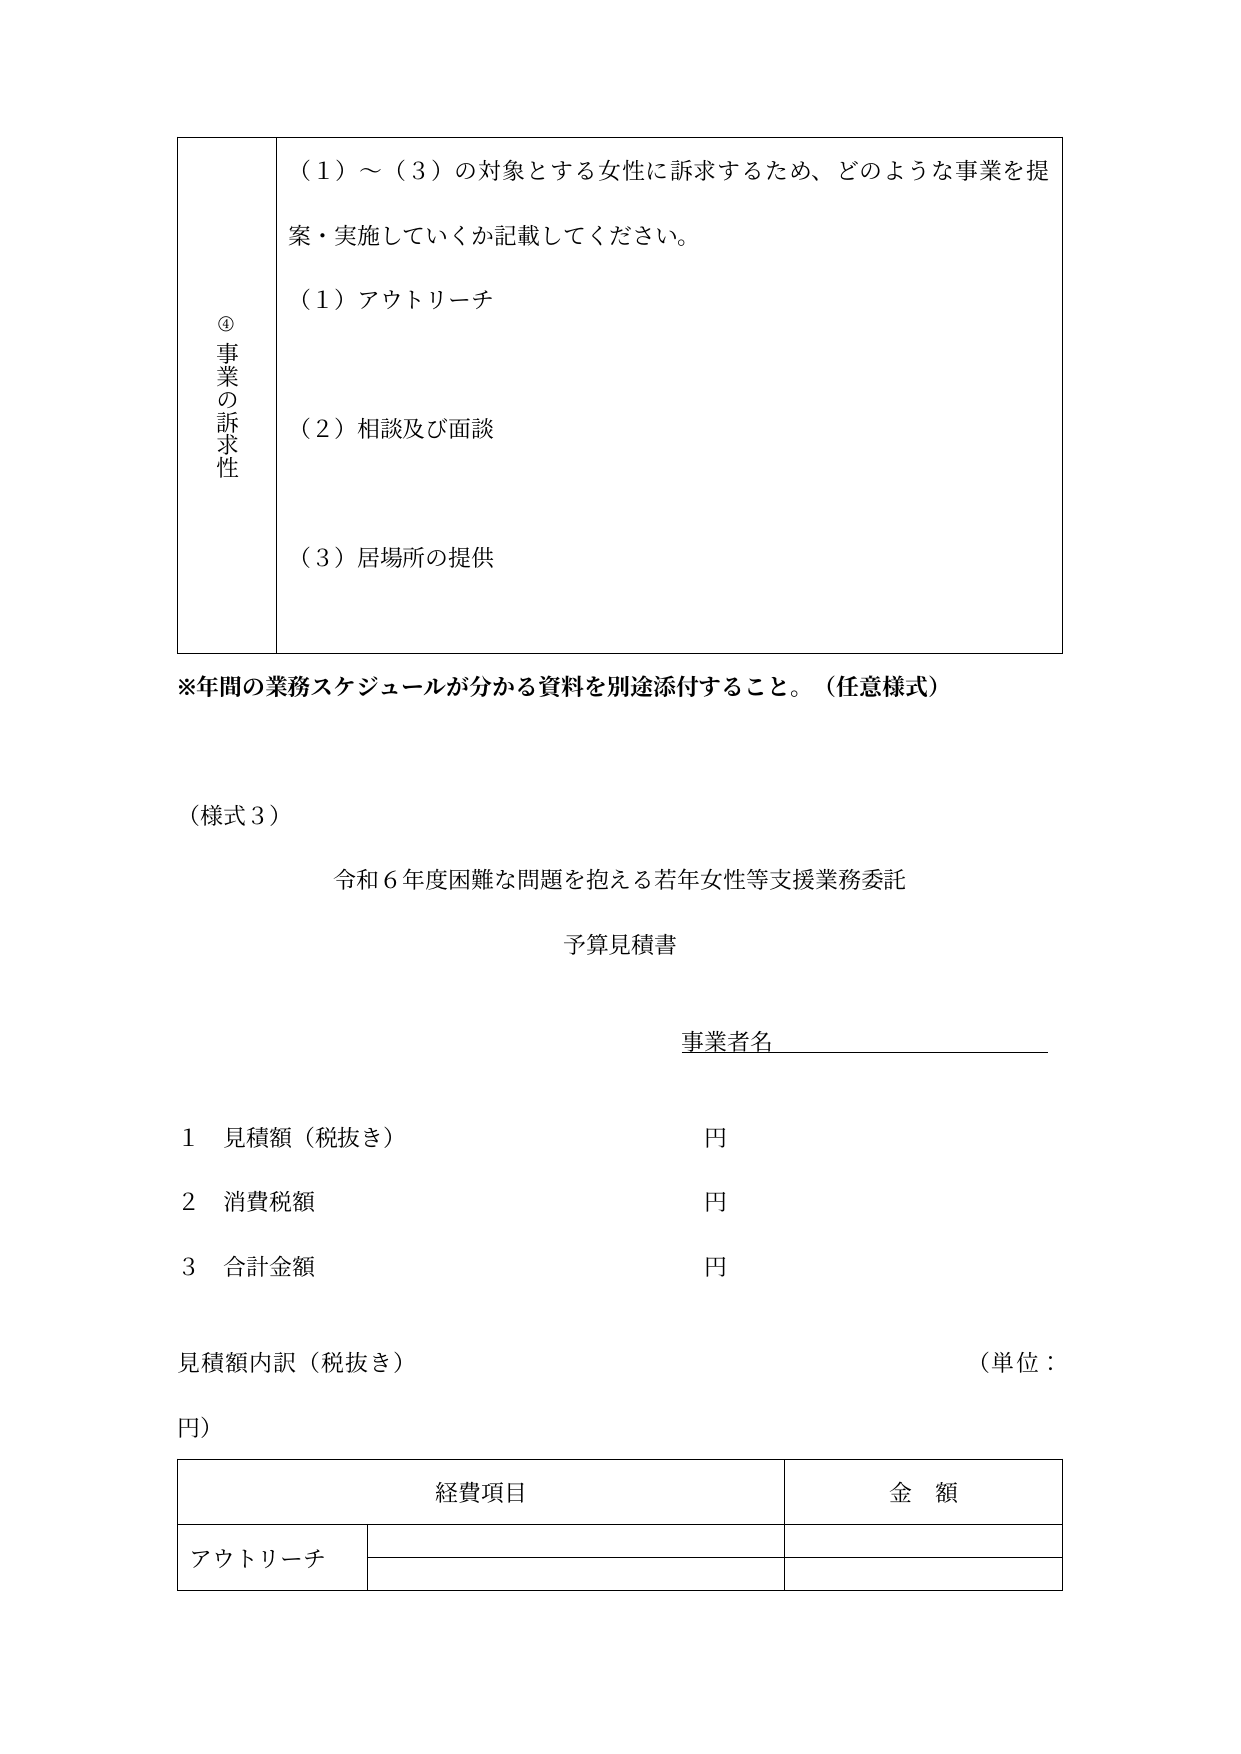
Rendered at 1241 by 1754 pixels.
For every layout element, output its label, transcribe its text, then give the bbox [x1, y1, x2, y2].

table_cell [368, 1558, 784, 1590]
table_header 金 額 [785, 1460, 1062, 1524]
text ※年間の業務スケジュールが分かる資料を別途添付すること。（任意様式） [177, 654, 1063, 718]
text 令和６年度困難な問題を抱える若年女性等支援業務委託 [177, 847, 1063, 911]
table_cell （１）～（３）の対象とする女性に訴求するため、どのような事業を提案・実施していくか記載してください。 （１）アウトリーチ （２）相談及び面談 （３）居場所の提供 [277, 138, 1062, 653]
text ３ 合計金額 円 [177, 1233, 1063, 1297]
table_cell アウトリーチ [178, 1525, 367, 1590]
text １ 見積額（税抜き） 円 [177, 1104, 1063, 1169]
text （様式３） [177, 782, 1063, 847]
table_cell [785, 1525, 1062, 1557]
text ２ 消費税額 円 [177, 1169, 1063, 1233]
text 事業者名 [177, 1008, 1063, 1072]
table_cell [785, 1558, 1062, 1590]
text 見積額内訳（税抜き） （単位：円） [177, 1330, 1063, 1458]
table_header 経費項目 [178, 1460, 784, 1524]
table_cell ④事業の訴求性 [178, 138, 276, 653]
table_cell [368, 1525, 784, 1557]
text 予算見積書 [177, 911, 1063, 976]
